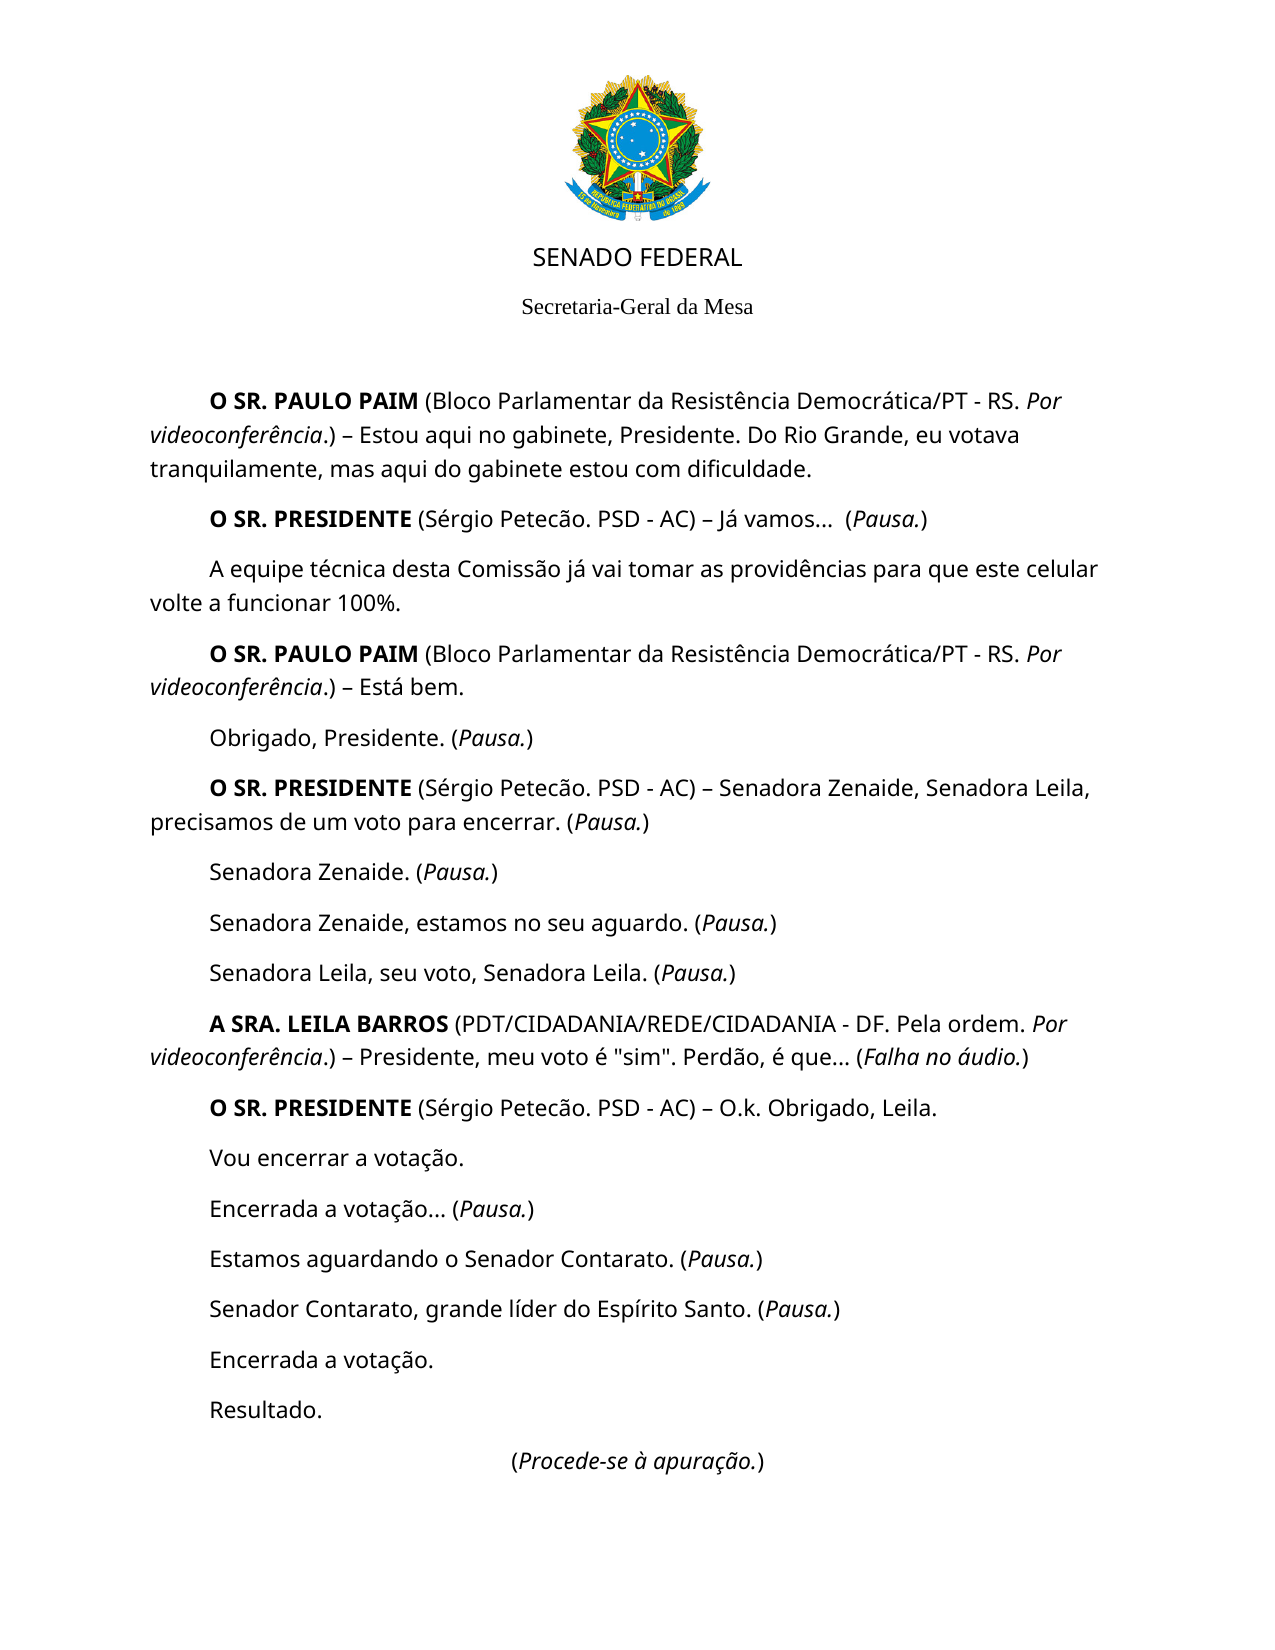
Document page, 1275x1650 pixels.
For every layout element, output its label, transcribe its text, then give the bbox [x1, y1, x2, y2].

text A equipe técnica desta Comissão já vai tomar as providências para que este celular volte a funcionar 100%. [150, 553, 1125, 618]
text O SR. PRESIDENTE (Sérgio Petecão. PSD - AC) – O.k. Obrigado, Leila. [150, 1092, 1125, 1123]
text Senador Contarato, grande líder do Espírito Santo. (Pausa.) [150, 1293, 1125, 1324]
text O SR. PAULO PAIM (Bloco Parlamentar da Resistência Democrática/PT - RS. Por videoconferência.) – Estou aqui no gabinete, Presidente. Do Rio Grande, eu votava tranquilamente, mas aqui do gabinete estou com dificuldade. [150, 385, 1125, 484]
text Vou encerrar a votação. [150, 1142, 1125, 1173]
text O SR. PRESIDENTE (Sérgio Petecão. PSD - AC) – Já vamos... (Pausa.) [150, 503, 1125, 534]
text O SR. PRESIDENTE (Sérgio Petecão. PSD - AC) – Senadora Zenaide, Senadora Leila, precisamos de um voto para encerrar. (Pausa.) [150, 772, 1125, 837]
text Encerrada a votação. [150, 1344, 1125, 1375]
text (Procede-se à apuração.) [150, 1444, 1125, 1476]
text Estamos aguardando o Senador Contarato. (Pausa.) [150, 1243, 1125, 1274]
text Obrigado, Presidente. (Pausa.) [150, 722, 1125, 753]
text O SR. PAULO PAIM (Bloco Parlamentar da Resistência Democrática/PT - RS. Por videoconferência.) – Está bem. [150, 637, 1125, 702]
picture [564, 75, 711, 221]
text Senadora Zenaide, estamos no seu aguardo. (Pausa.) [150, 907, 1125, 938]
text Resultado. [150, 1394, 1125, 1425]
text Senadora Leila, seu voto, Senadora Leila. (Pausa.) [150, 957, 1125, 988]
text A SRA. LEILA BARROS (PDT/CIDADANIA/REDE/CIDADANIA - DF. Pela ordem. Por videoconferência.) – Presidente, meu voto é "sim". Perdão, é que... (Falha no áudio.) [150, 1007, 1125, 1072]
text Encerrada a votação... (Pausa.) [150, 1192, 1125, 1224]
text Senadora Zenaide. (Pausa.) [150, 856, 1125, 887]
